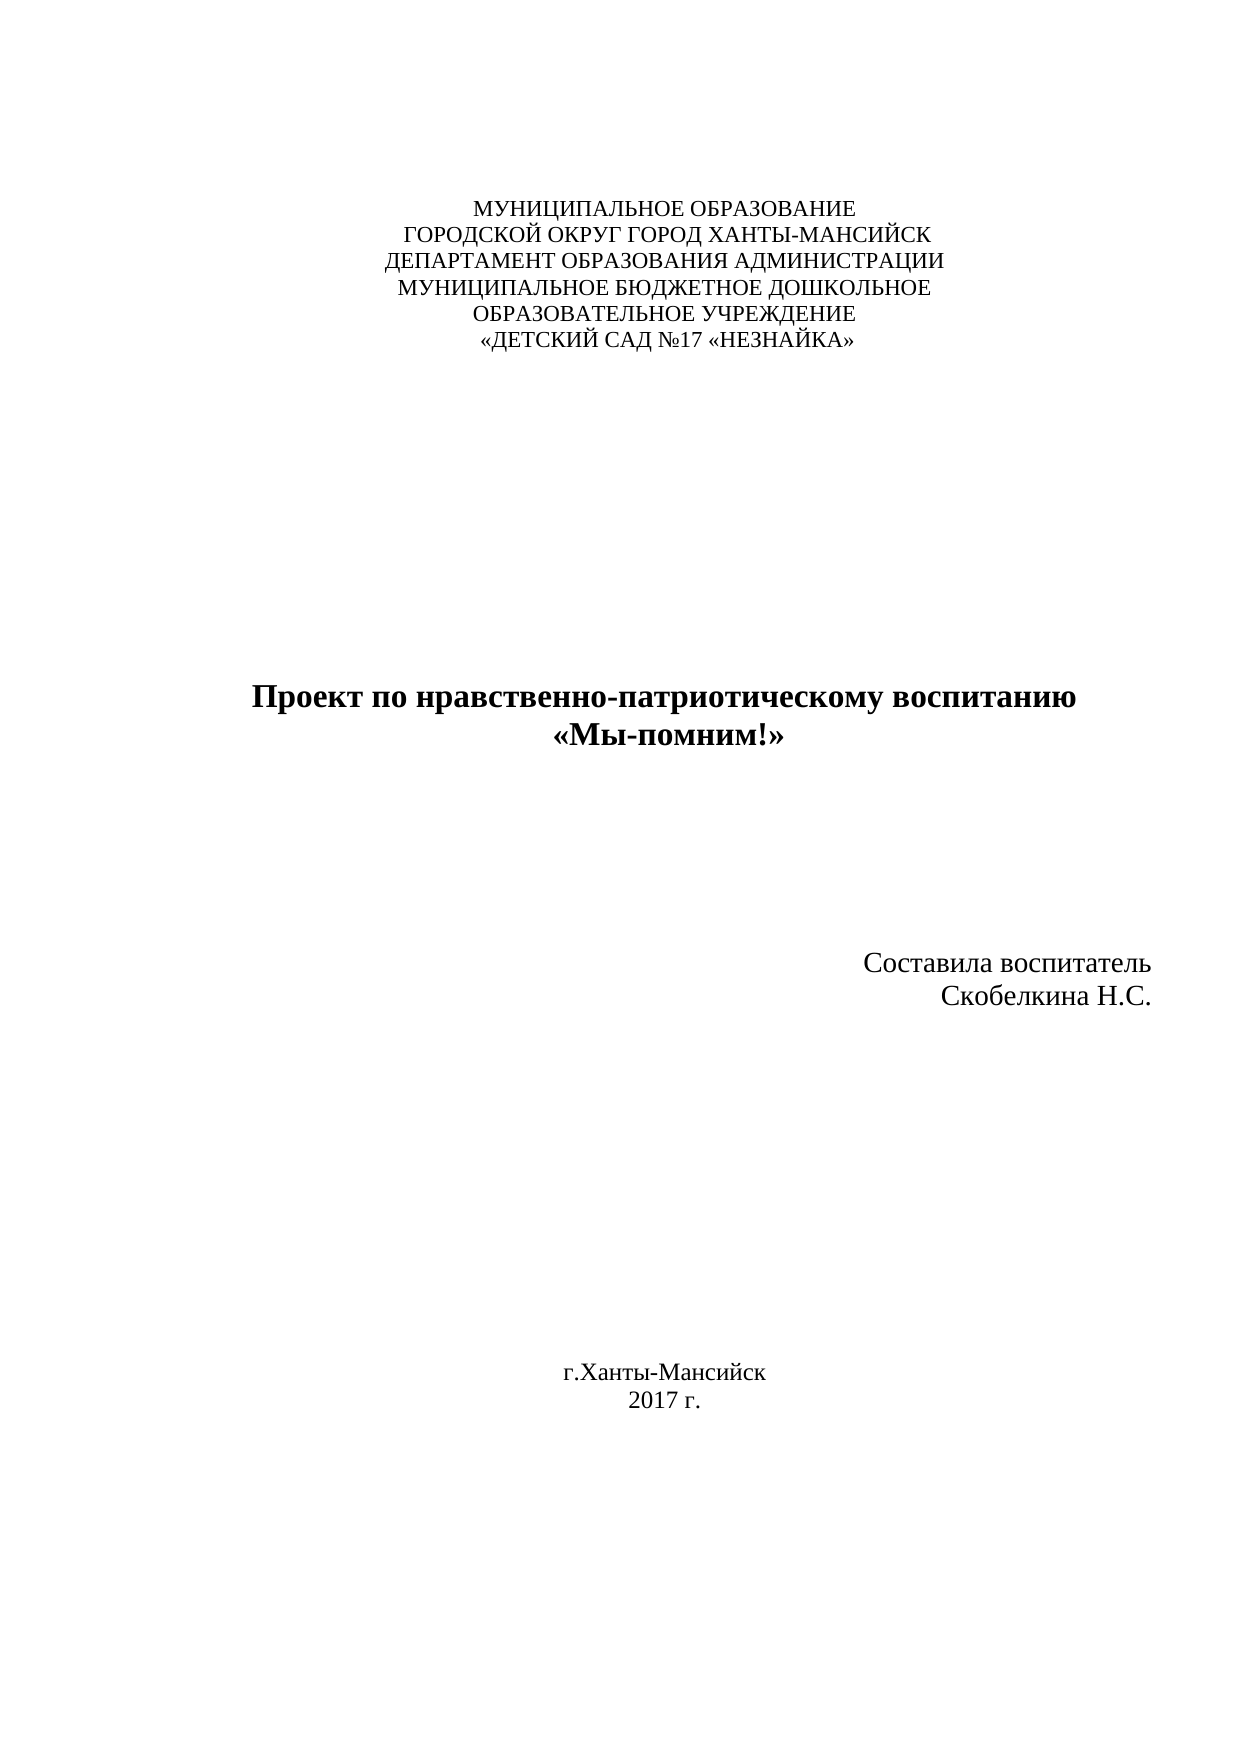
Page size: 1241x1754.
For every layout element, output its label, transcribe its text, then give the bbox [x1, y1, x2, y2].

text МУНИЦИПАЛЬНОЕ ОБРАЗОВАНИЕ [177, 195, 1152, 221]
text г.Ханты-Мансийск [177, 1357, 1152, 1385]
text ОБРАЗОВАТЕЛЬНОЕ УЧРЕЖДЕНИЕ [177, 300, 1152, 327]
text «Мы-помним!» [177, 715, 1152, 753]
text «ДЕТСКИЙ САД №17 «НЕЗНАЙКА» [177, 327, 1152, 353]
text Проект по нравственно-патриотическому воспитанию [177, 676, 1152, 715]
text 2017 г. [177, 1385, 1152, 1414]
text Скобелкина Н.С. [177, 978, 1152, 1012]
text ДЕПАРТАМЕНТ ОБРАЗОВАНИЯ АДМИНИСТРАЦИИ [177, 247, 1152, 274]
text Составила воспитатель [177, 945, 1152, 978]
text ГОРОДСКОЙ ОКРУГ ГОРОД ХАНТЫ-МАНСИЙСК [177, 221, 1152, 247]
text МУНИЦИПАЛЬНОЕ БЮДЖЕТНОЕ ДОШКОЛЬНОЕ [177, 274, 1152, 300]
